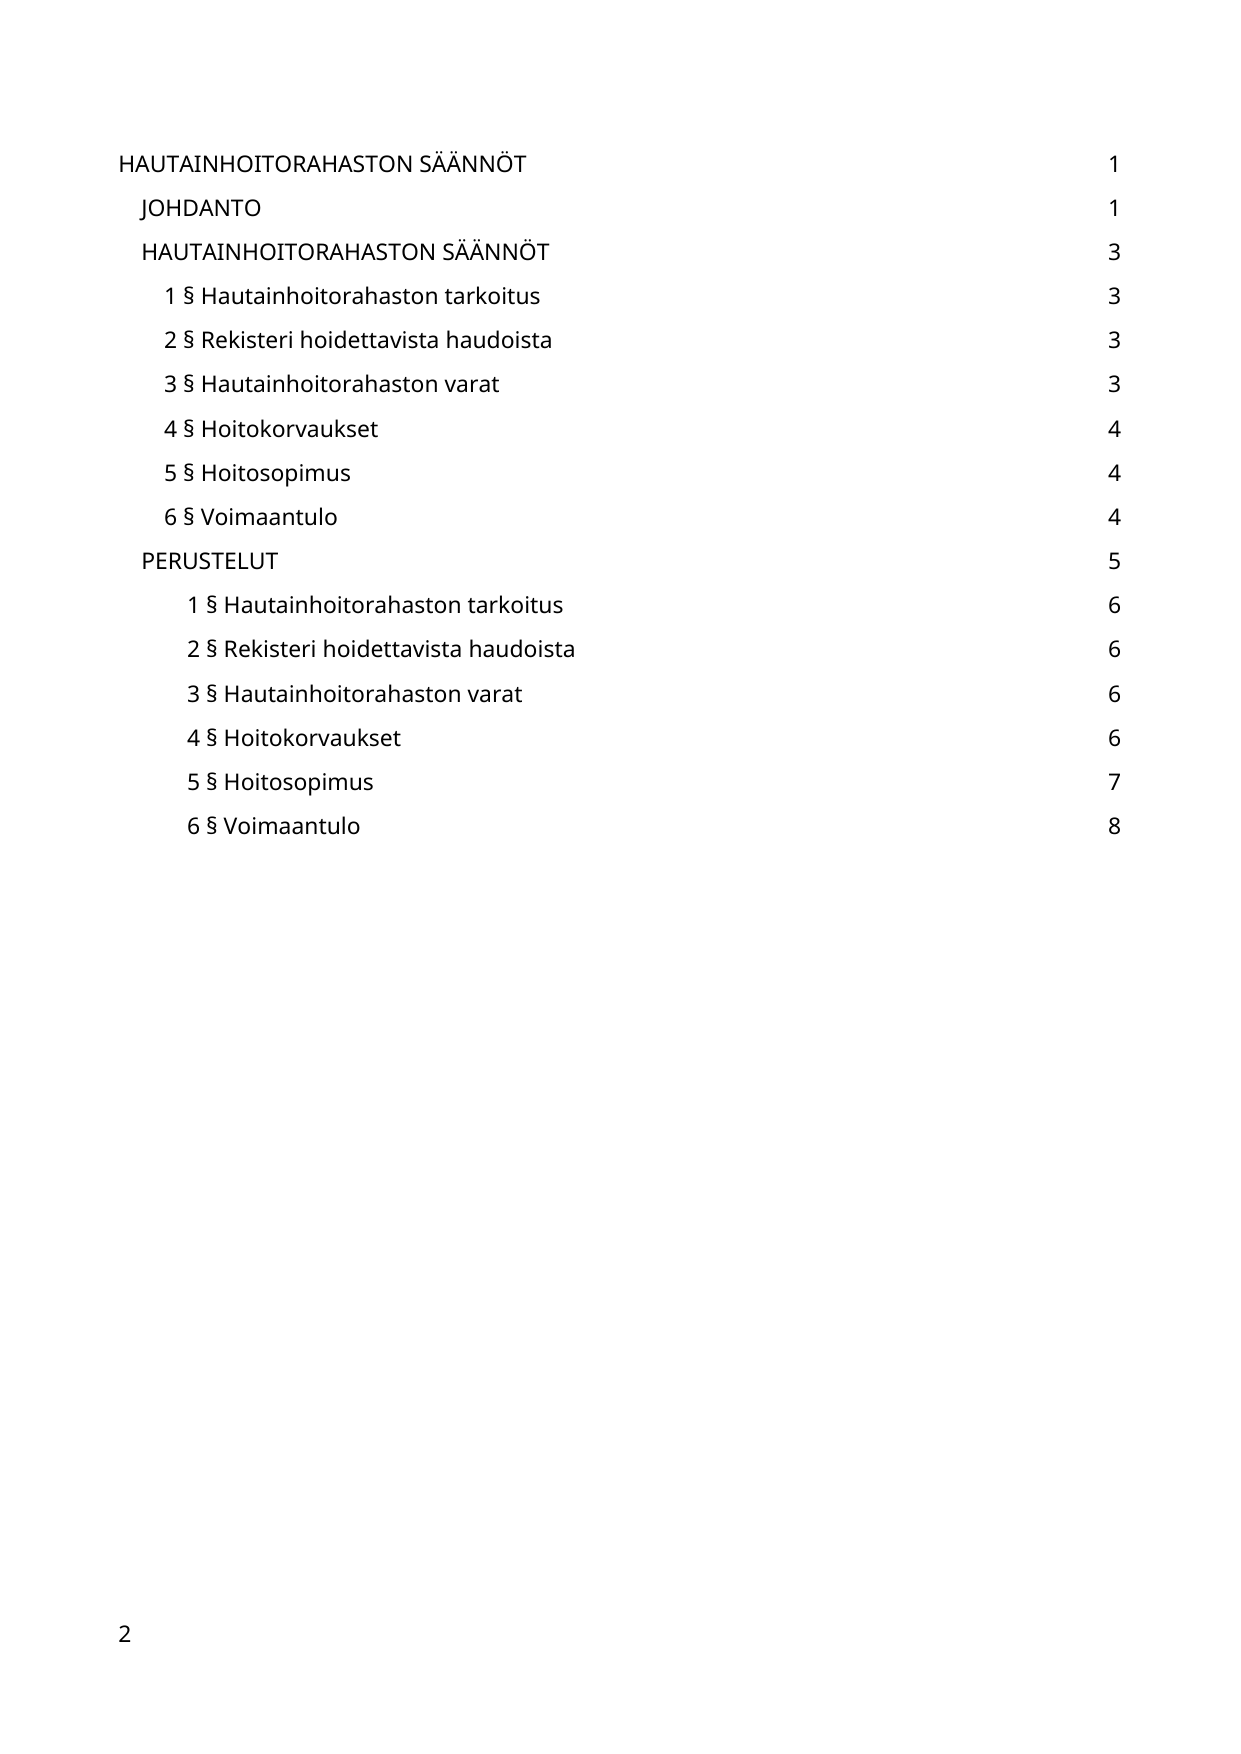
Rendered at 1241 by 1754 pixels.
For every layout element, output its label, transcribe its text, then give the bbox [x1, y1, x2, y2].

text 3 § Hautainhoitorahaston varat 3 [164, 368, 1122, 400]
text 1 § Hautainhoitorahaston tarkoitus 6 [187, 589, 1122, 621]
text 1 § Hautainhoitorahaston tarkoitus 3 [164, 280, 1122, 311]
text 3 § Hautainhoitorahaston varat 6 [187, 678, 1122, 709]
text 2 § Rekisteri hoidettavista haudoista 3 [164, 324, 1122, 356]
text 4 § Hoitokorvaukset 6 [187, 722, 1122, 753]
text HAUTAINHOITORAHASTON SÄÄNNÖT 3 [141, 236, 1122, 267]
text 4 § Hoitokorvaukset 4 [164, 413, 1122, 444]
text JOHDANTO 1 [141, 192, 1122, 223]
text 5 § Hoitosopimus 7 [187, 766, 1122, 797]
text HAUTAINHOITORAHASTON SÄÄNNÖT 1 [118, 148, 1122, 179]
text 6 § Voimaantulo 8 [187, 810, 1122, 841]
text 6 § Voimaantulo 4 [164, 501, 1122, 532]
text PERUSTELUT 5 [141, 545, 1122, 576]
text 2 § Rekisteri hoidettavista haudoista 6 [187, 633, 1122, 665]
text 5 § Hoitosopimus 4 [164, 457, 1122, 488]
